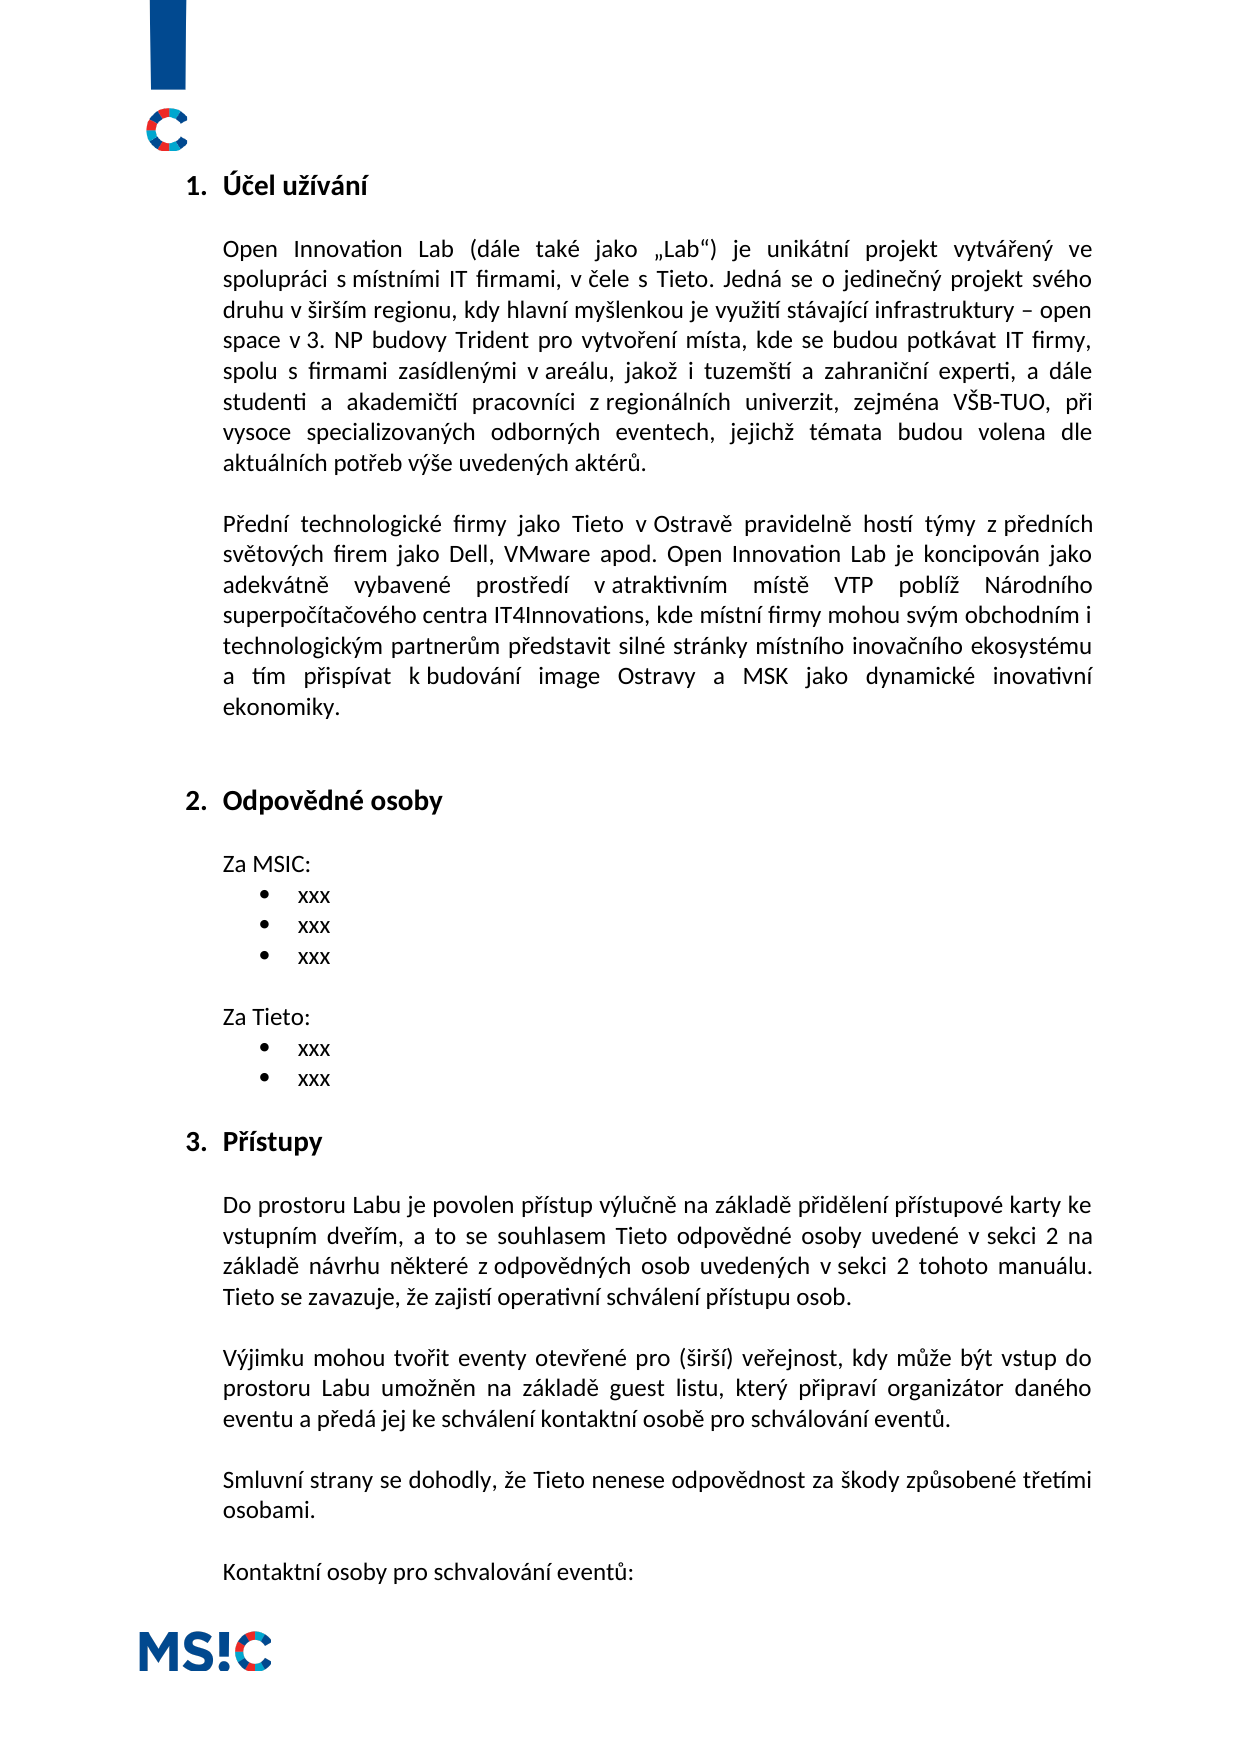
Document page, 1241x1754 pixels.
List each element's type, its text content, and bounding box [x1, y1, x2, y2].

list Odpovědné osoby [185, 782, 1093, 818]
list Přístupy [185, 1123, 1093, 1159]
list Za Tieto: [223, 1001, 1093, 1032]
list Kontaktní osoby pro schvalování eventů: [223, 1556, 1093, 1586]
list Výjimku mohou tvořit eventy otevřené pro (širší) veřejnost, kdy může být vstup do prostoru Labu umožněn na základě guest listu, který připraví organizátor daného eventu a předá jej ke schválení kontaktní osobě pro schválování eventů. [223, 1342, 1093, 1434]
list Smluvní strany se dohodly, že Tieto nenese odpovědnost za škody způsobené třetími osobami. [223, 1464, 1093, 1525]
list Do prostoru Labu je povolen přístup výlučně na základě přidělení přístupové karty ke vstupním dveřím, a to se souhlasem Tieto odpovědné osoby uvedené v sekci 2 na základě návrhu některé z odpovědných osob uvedených v sekci 2 tohoto manuálu. Tieto se zavazuje, že zajistí operativní schválení přístupu osob. [223, 1189, 1093, 1312]
list xxx [260, 879, 1093, 910]
list Open Innovation Lab (dále také jako „Lab“) je unikátní projekt vytvářený ve spolupráci s místními IT firmami, v čele s Tieto. Jedná se o jedinečný projekt svého druhu v širším regionu, kdy hlavní myšlenkou je využití stávající infrastruktury – open space v 3. NP budovy Trident pro vytvoření místa, kde se budou potkávat IT firmy, spolu s firmami zasídlenými v areálu, jakož i tuzemští a zahraniční experti, a dále studenti a akademičtí pracovníci z regionálních univerzit, zejména VŠB-TUO, při vysoce specializovaných odborných eventech, jejichž témata budou volena dle aktuálních potřeb výše uvedených aktérů. [223, 233, 1093, 477]
list Za MSIC: [223, 849, 1093, 879]
list Účel užívání [185, 167, 1093, 203]
list xxx [260, 1062, 1093, 1093]
list Přední technologické firmy jako Tieto v Ostravě pravidelně hostí týmy z předních světových firem jako Dell, VMware apod. Open Innovation Lab je koncipován jako adekvátně vybavené prostředí v atraktivním místě VTP poblíž Národního superpočítačového centra IT4Innovations, kde místní firmy mohou svým obchodním i technologickým partnerům představit silné stránky místního inovačního ekosystému a tím přispívat k budování image Ostravy a MSK jako dynamické inovativní ekonomiky. [223, 508, 1093, 721]
list xxx [260, 1032, 1093, 1062]
list xxx [260, 940, 1093, 971]
list xxx [260, 910, 1093, 940]
